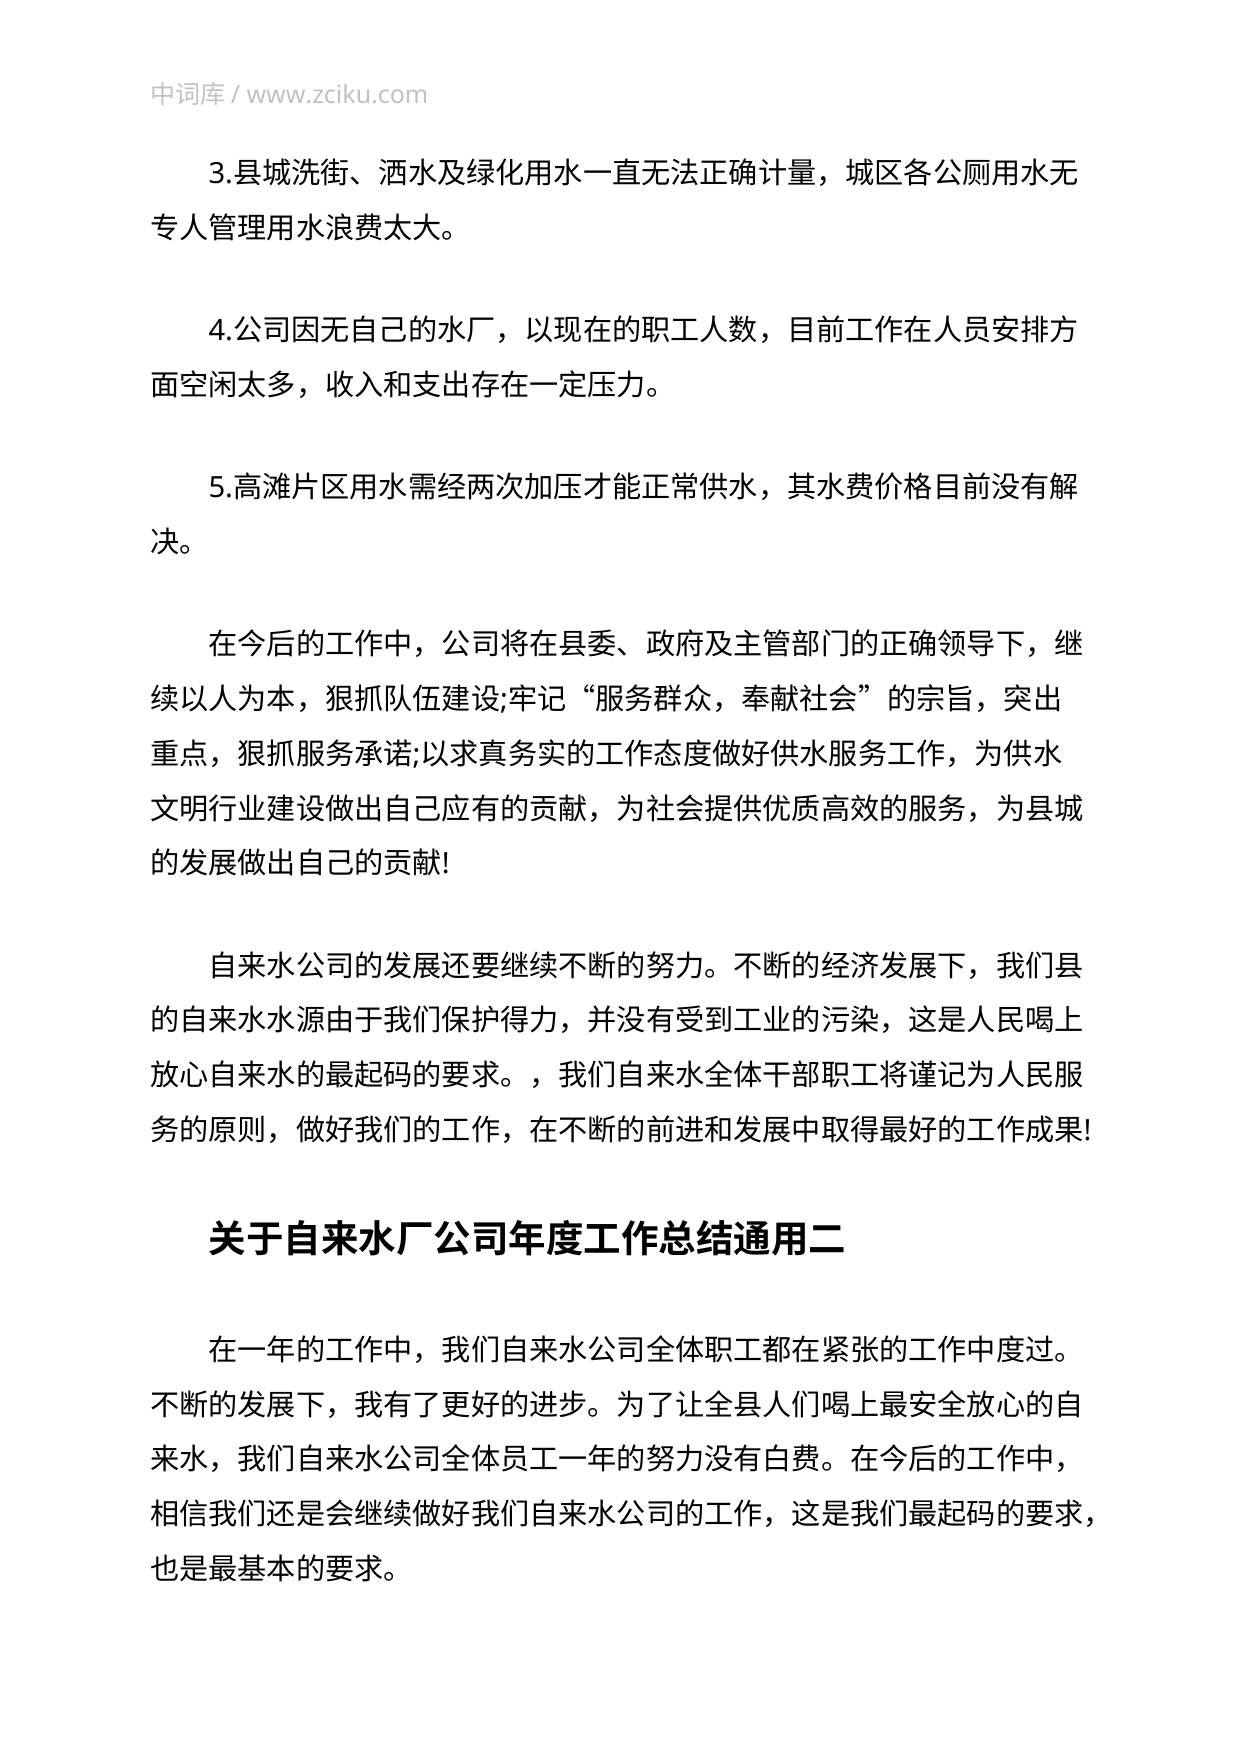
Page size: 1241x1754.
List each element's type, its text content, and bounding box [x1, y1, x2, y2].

text 4.公司因无自己的水厂，以现在的职工人数，目前工作在人员安排方面空闲太多，收入和支出存在一定压力。 [150, 307, 1090, 404]
text 自来水公司的发展还要继续不断的努力。不断的经济发展下，我们县的自来水水源由于我们保护得力，并没有受到工业的污染，这是人民喝上放心自来水的最起码的要求。，我们自来水全体干部职工将谨记为人民服务的原则，做好我们的工作，在不断的前进和发展中取得最好的工作成果! [150, 942, 1090, 1149]
text 在今后的工作中，公司将在县委、政府及主管部门的正确领导下，继续以人为本，狠抓队伍建设;牢记“服务群众，奉献社会”的宗旨，突出重点，狠抓服务承诺;以求真务实的工作态度做好供水服务工作，为供水文明行业建设做出自己应有的贡献，为社会提供优质高效的服务，为县城的发展做出自己的贡献! [150, 620, 1090, 882]
text 在一年的工作中，我们自来水公司全体职工都在紧张的工作中度过。不断的发展下，我有了更好的进步。为了让全县人们喝上最安全放心的自来水，我们自来水公司全体员工一年的努力没有白费。在今后的工作中，相信我们还是会继续做好我们自来水公司的工作，这是我们最起码的要求，也是最基本的要求。 [150, 1326, 1090, 1588]
text 关于自来水厂公司年度工作总结通用二 [150, 1209, 1090, 1263]
text 3.县城洗街、洒水及绿化用水一直无法正确计量，城区各公厕用水无专人管理用水浪费太大。 [150, 150, 1090, 247]
text 5.高滩片区用水需经两次加压才能正常供水，其水费价格目前没有解决。 [150, 463, 1090, 561]
